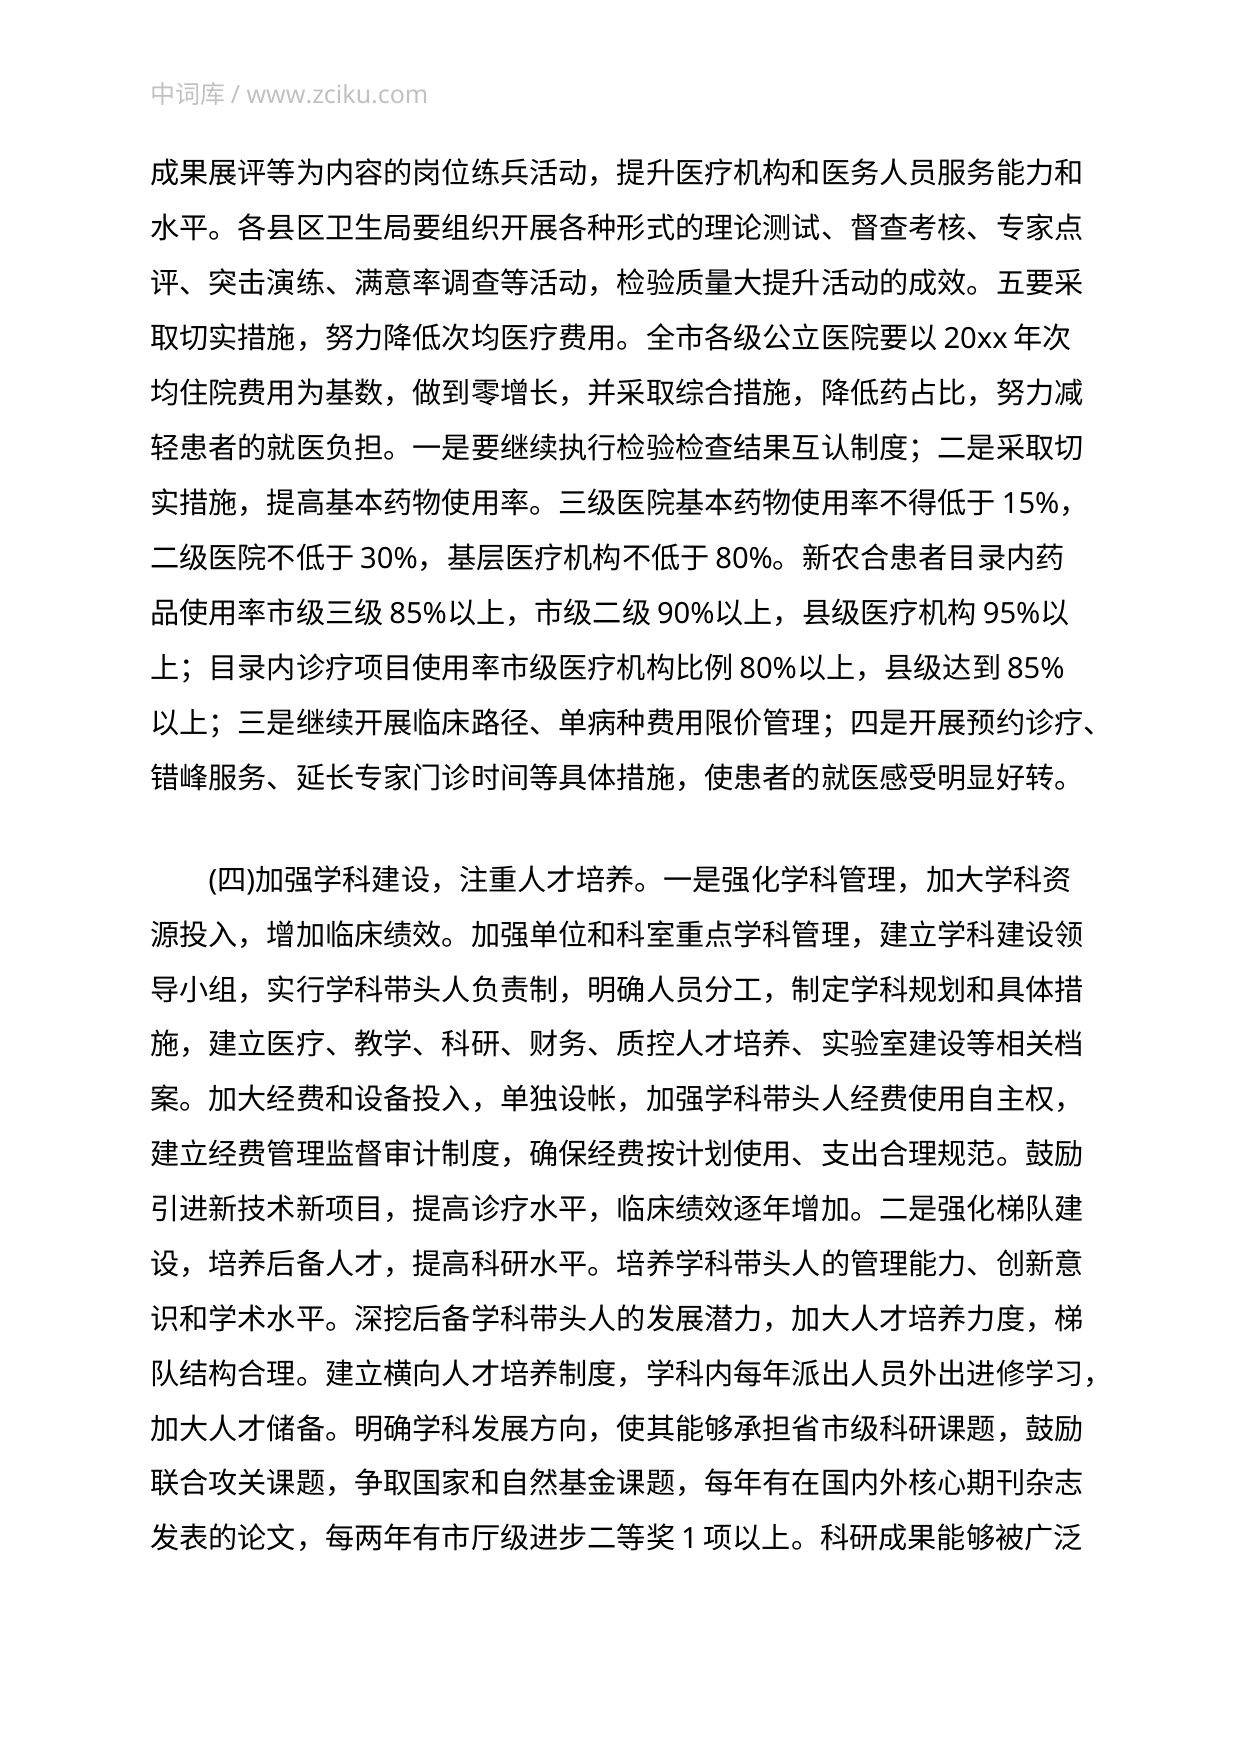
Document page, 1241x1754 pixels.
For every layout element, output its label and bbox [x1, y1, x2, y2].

text [150, 150, 1090, 797]
text [150, 856, 1090, 1557]
